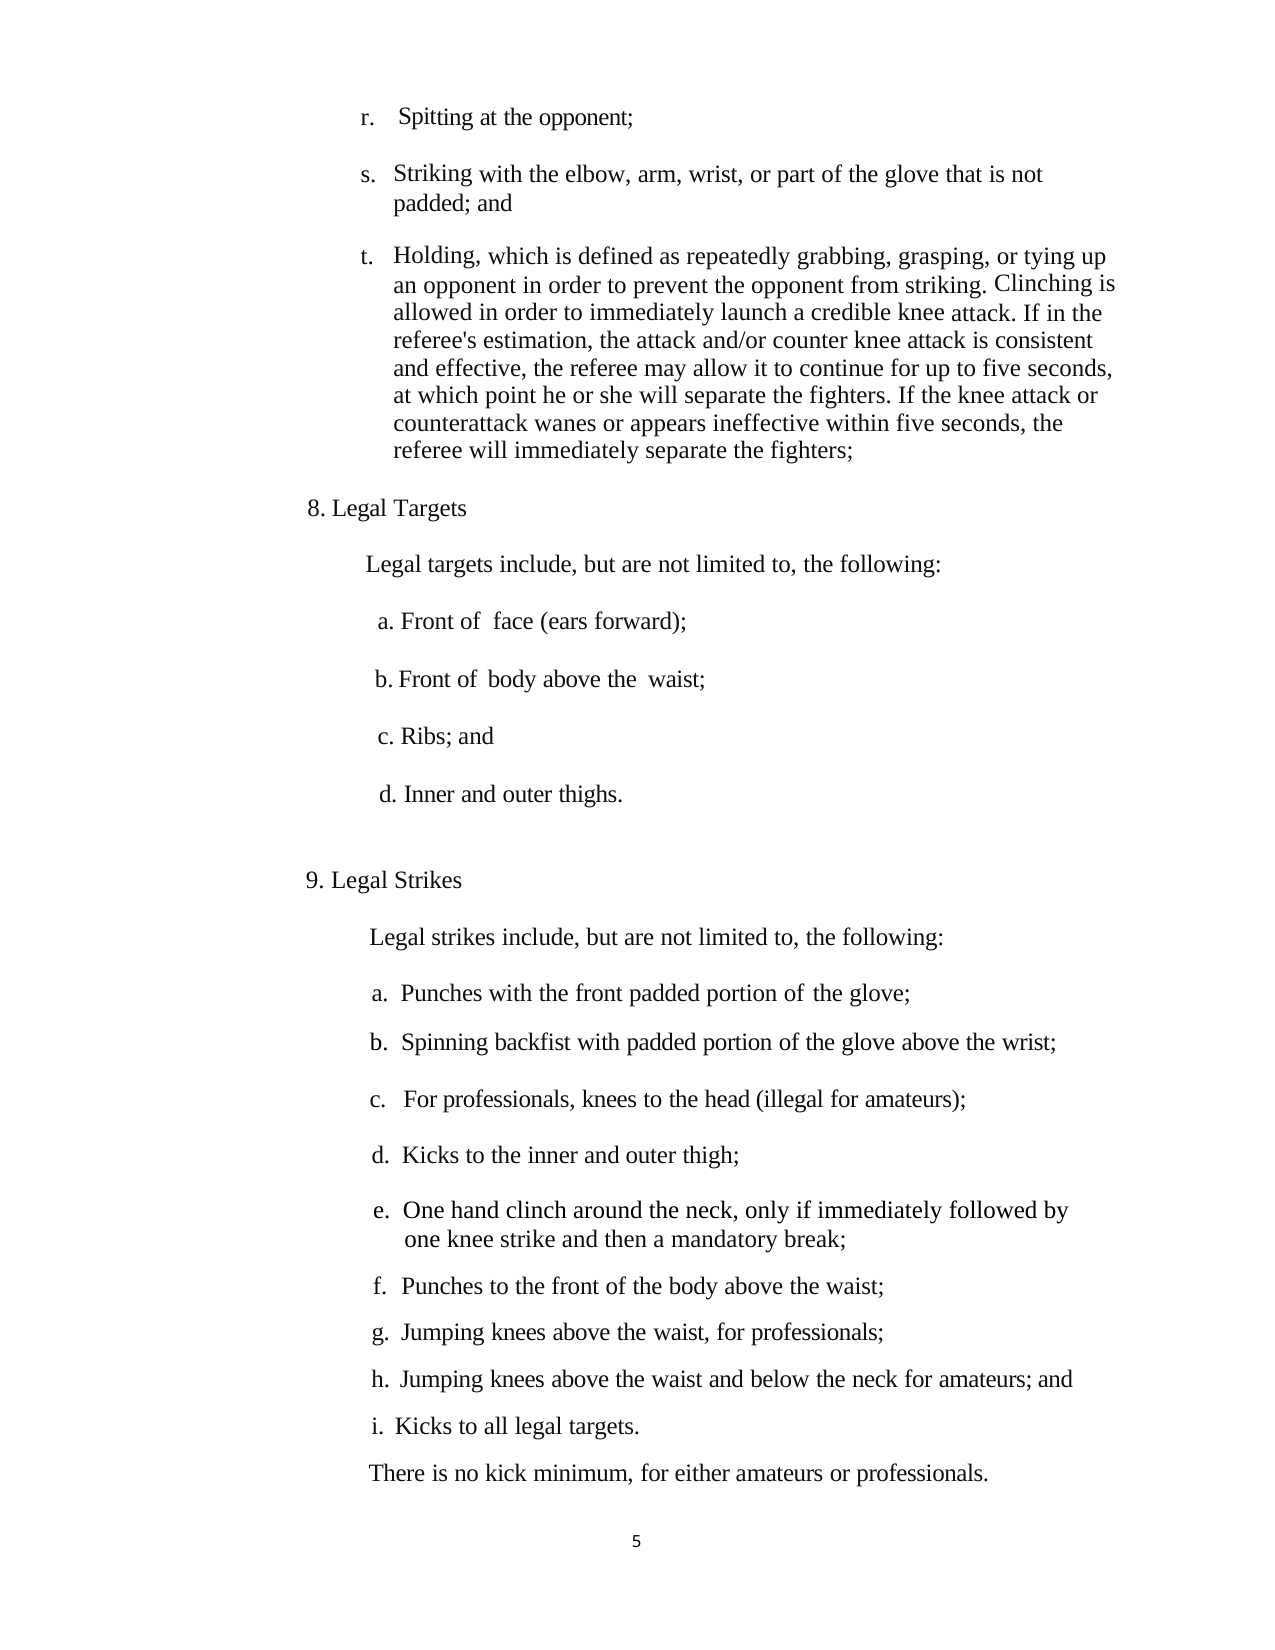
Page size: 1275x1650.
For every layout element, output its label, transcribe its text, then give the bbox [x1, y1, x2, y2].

text Legal targets include, but are not limited to, the following: [196, 549, 1127, 578]
list f. Punches to the front of the body above the waist; [367, 1271, 1137, 1299]
list Legal Targets [307, 493, 1137, 522]
text a. Punches with the front padded portion of the glove; [135, 978, 1137, 1007]
list Front of body above the waist; [374, 664, 1260, 693]
text a. Front of face (ears forward); [135, 606, 1137, 635]
list Kicks to all legal targets. [371, 1411, 1137, 1440]
list d. Kicks to the inner and outer thigh; [317, 1140, 1137, 1169]
list Holding, which is defined as repeatedly grabbing, grasping, or tying up an opponent in order to prevent the opponent from striking. Clinching is allowed in order to immediately launch a credible knee attack. If in the referee's estimation, the attack and/or counter knee attack is consistent and effective, the referee may allow it to continue for up to five seconds, at which point he or she will separate the fighters. If the knee attack or counterattack wanes or appears ineffective within five seconds, the referee will immediately separate the fighters; [360, 242, 1118, 464]
text Legal strikes include, but are not limited to, the following: [194, 922, 1127, 950]
text b. Spinning backfist with padded portion of the glove above the wrist; [135, 1027, 1137, 1056]
list c. For professionals, knees to the head (illegal for amateurs); [317, 1084, 1137, 1112]
list Legal Strikes [306, 865, 1137, 894]
list Spitting at the opponent; [360, 101, 1137, 131]
text one knee strike and then a mandatory break; [285, 1224, 1137, 1253]
list c. Ribs; and [317, 721, 694, 750]
list Striking with the elbow, arm, wrist, or part of the glove that is not padded; and [360, 159, 1080, 217]
text There is no kick minimum, for either amateurs or professionals. [135, 1458, 1137, 1487]
list g. Jumping knees above the waist, for professionals; [266, 1317, 1137, 1346]
text e. One hand clinch around the neck, only if immediately followed by [285, 1195, 1137, 1224]
text d. Inner and outer thighs. [373, 779, 1137, 807]
list Jumping knees above the waist and below the neck for amateurs; and [371, 1364, 1137, 1393]
